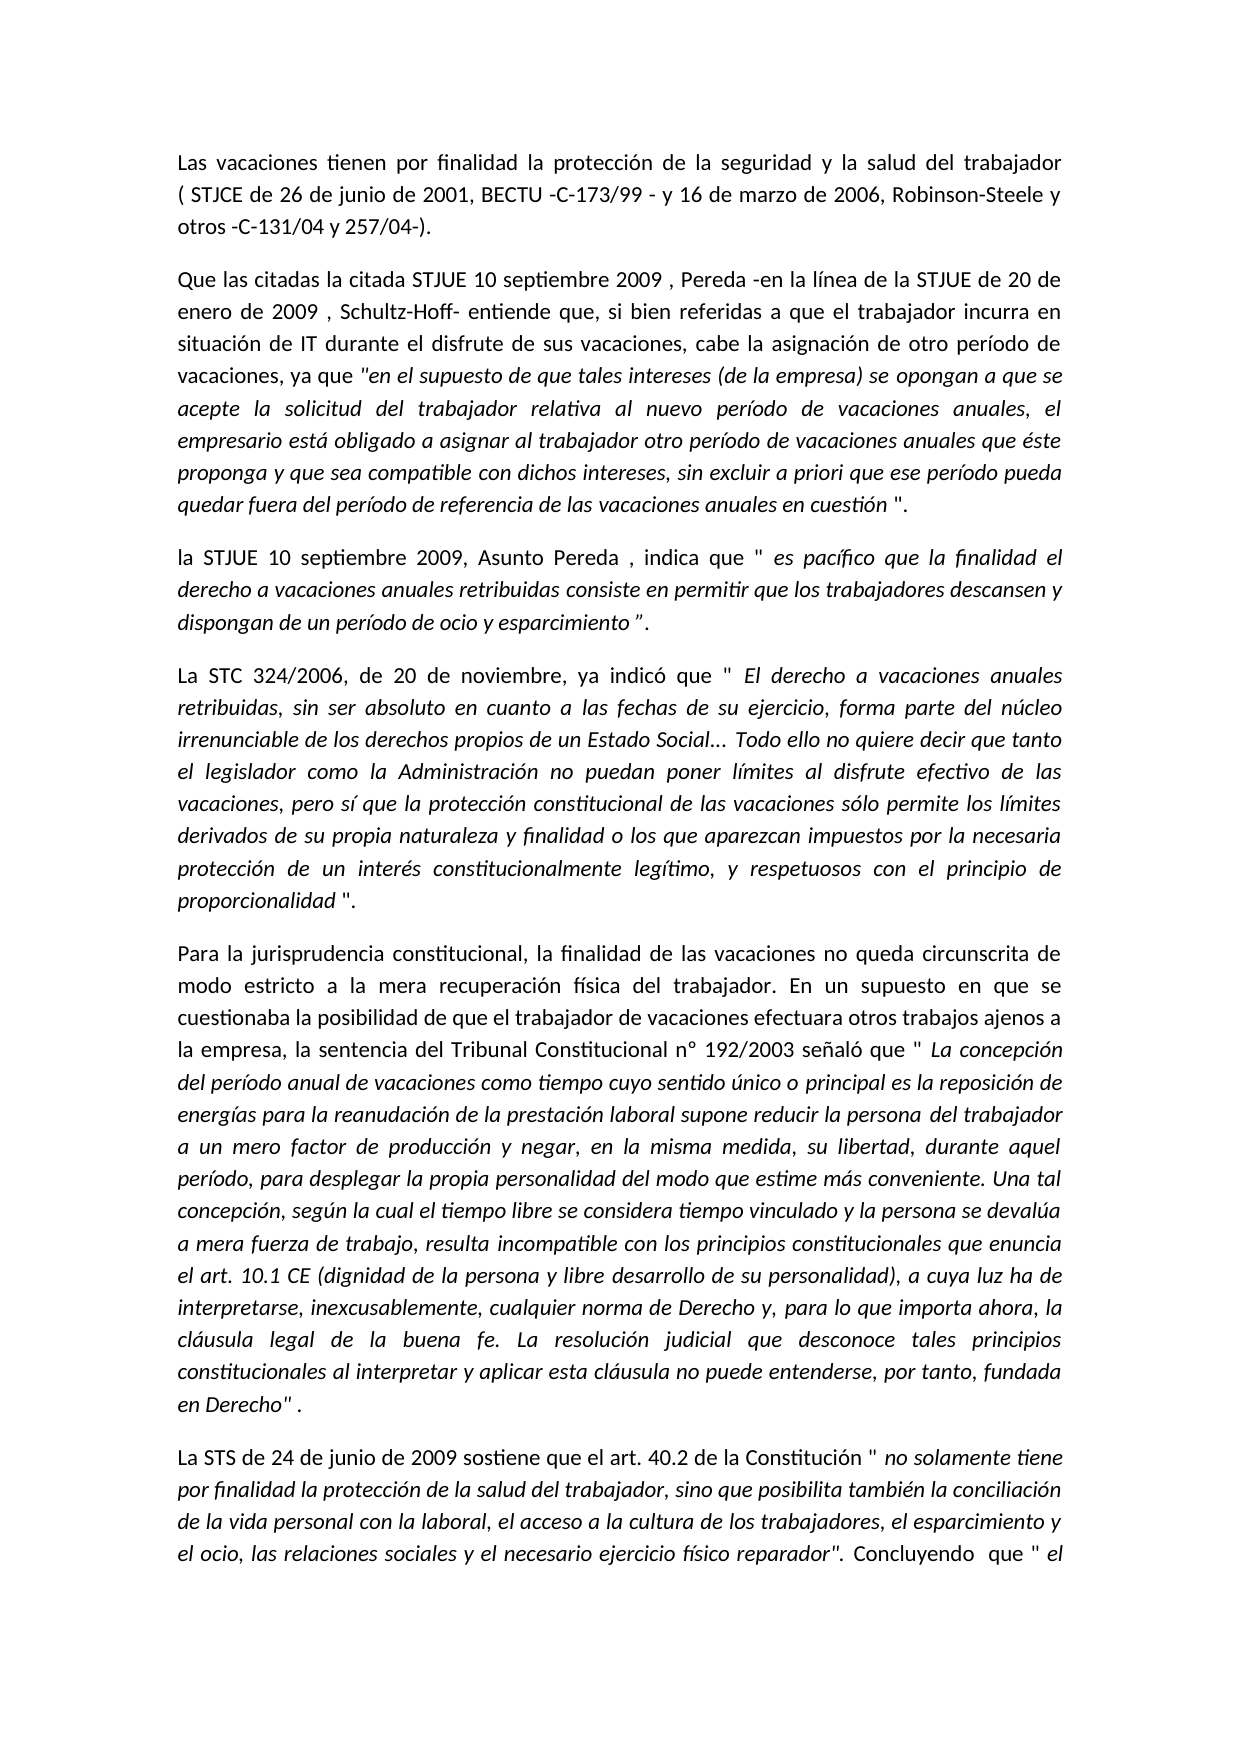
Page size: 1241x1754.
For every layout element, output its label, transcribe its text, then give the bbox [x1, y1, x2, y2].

text La STC 324/2006, de 20 de noviembre, ya indicó que " El derecho a vacaciones anuales retribuidas, sin ser absoluto en cuanto a las fechas de su ejercicio, forma parte del núcleo irrenunciable de los derechos propios de un Estado Social... Todo ello no quiere decir que tanto el legislador como la Administración no puedan poner límites al disfrute efectivo de las vacaciones, pero sí que la protección constitucional de las vacaciones sólo permite los límites derivados de su propia naturaleza y finalidad o los que aparezcan impuestos por la necesaria protección de un interés constitucionalmente legítimo, y respetuosos con el principio de proporcionalidad ". [177, 661, 1063, 914]
text Para la jurisprudencia constitucional, la finalidad de las vacaciones no queda circunscrita de modo estricto a la mera recuperación física del trabajador. En un supuesto en que se cuestionaba la posibilidad de que el trabajador de vacaciones efectuara otros trabajos ajenos a la empresa, la sentencia del Tribunal Constitucional nº 192/2003 señaló que " La concepción del período anual de vacaciones como tiempo cuyo sentido único o principal es la reposición de energías para la reanudación de la prestación laboral supone reducir la persona del trabajador a un mero factor de producción y negar, en la misma medida, su libertad, durante aquel período, para desplegar la propia personalidad del modo que estime más conveniente. Una tal concepción, según la cual el tiempo libre se considera tiempo vinculado y la persona se devalúa a mera fuerza de trabajo, resulta incompatible con los principios constitucionales que enuncia el art. 10.1 CE (dignidad de la persona y libre desarrollo de su personalidad), a cuya luz ha de interpretarse, inexcusablemente, cualquier norma de Derecho y, para lo que importa ahora, la cláusula legal de la buena fe. La resolución judicial que desconoce tales principios constitucionales al interpretar y aplicar esta cláusula no puede entenderse, por tanto, fundada en Derecho" . [177, 939, 1063, 1418]
text Las vacaciones tienen por finalidad la protección de la seguridad y la salud del trabajador ( STJCE de 26 de junio de 2001, BECTU -C-173/99 - y 16 de marzo de 2006, Robinson-Steele y otros -C-131/04 y 257/04-). [177, 148, 1063, 240]
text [177, 1443, 1063, 1567]
text Que las citadas la citada STJUE 10 septiembre 2009 , Pereda -en la línea de la STJUE de 20 de enero de 2009 , Schultz-Hoff- entiende que, si bien referidas a que el trabajador incurra en situación de IT durante el disfrute de sus vacaciones, cabe la asignación de otro período de vacaciones, ya que "en el supuesto de que tales intereses (de la empresa) se opongan a que se acepte la solicitud del trabajador relativa al nuevo período de vacaciones anuales, el empresario está obligado a asignar al trabajador otro período de vacaciones anuales que éste proponga y que sea compatible con dichos intereses, sin excluir a priori que ese período pueda quedar fuera del período de referencia de las vacaciones anuales en cuestión ". [177, 265, 1063, 518]
text la STJUE 10 septiembre 2009, Asunto Pereda , indica que " es pacífico que la finalidad el derecho a vacaciones anuales retribuidas consiste en permitir que los trabajadores descansen y dispongan de un período de ocio y esparcimiento ”. [177, 543, 1063, 636]
